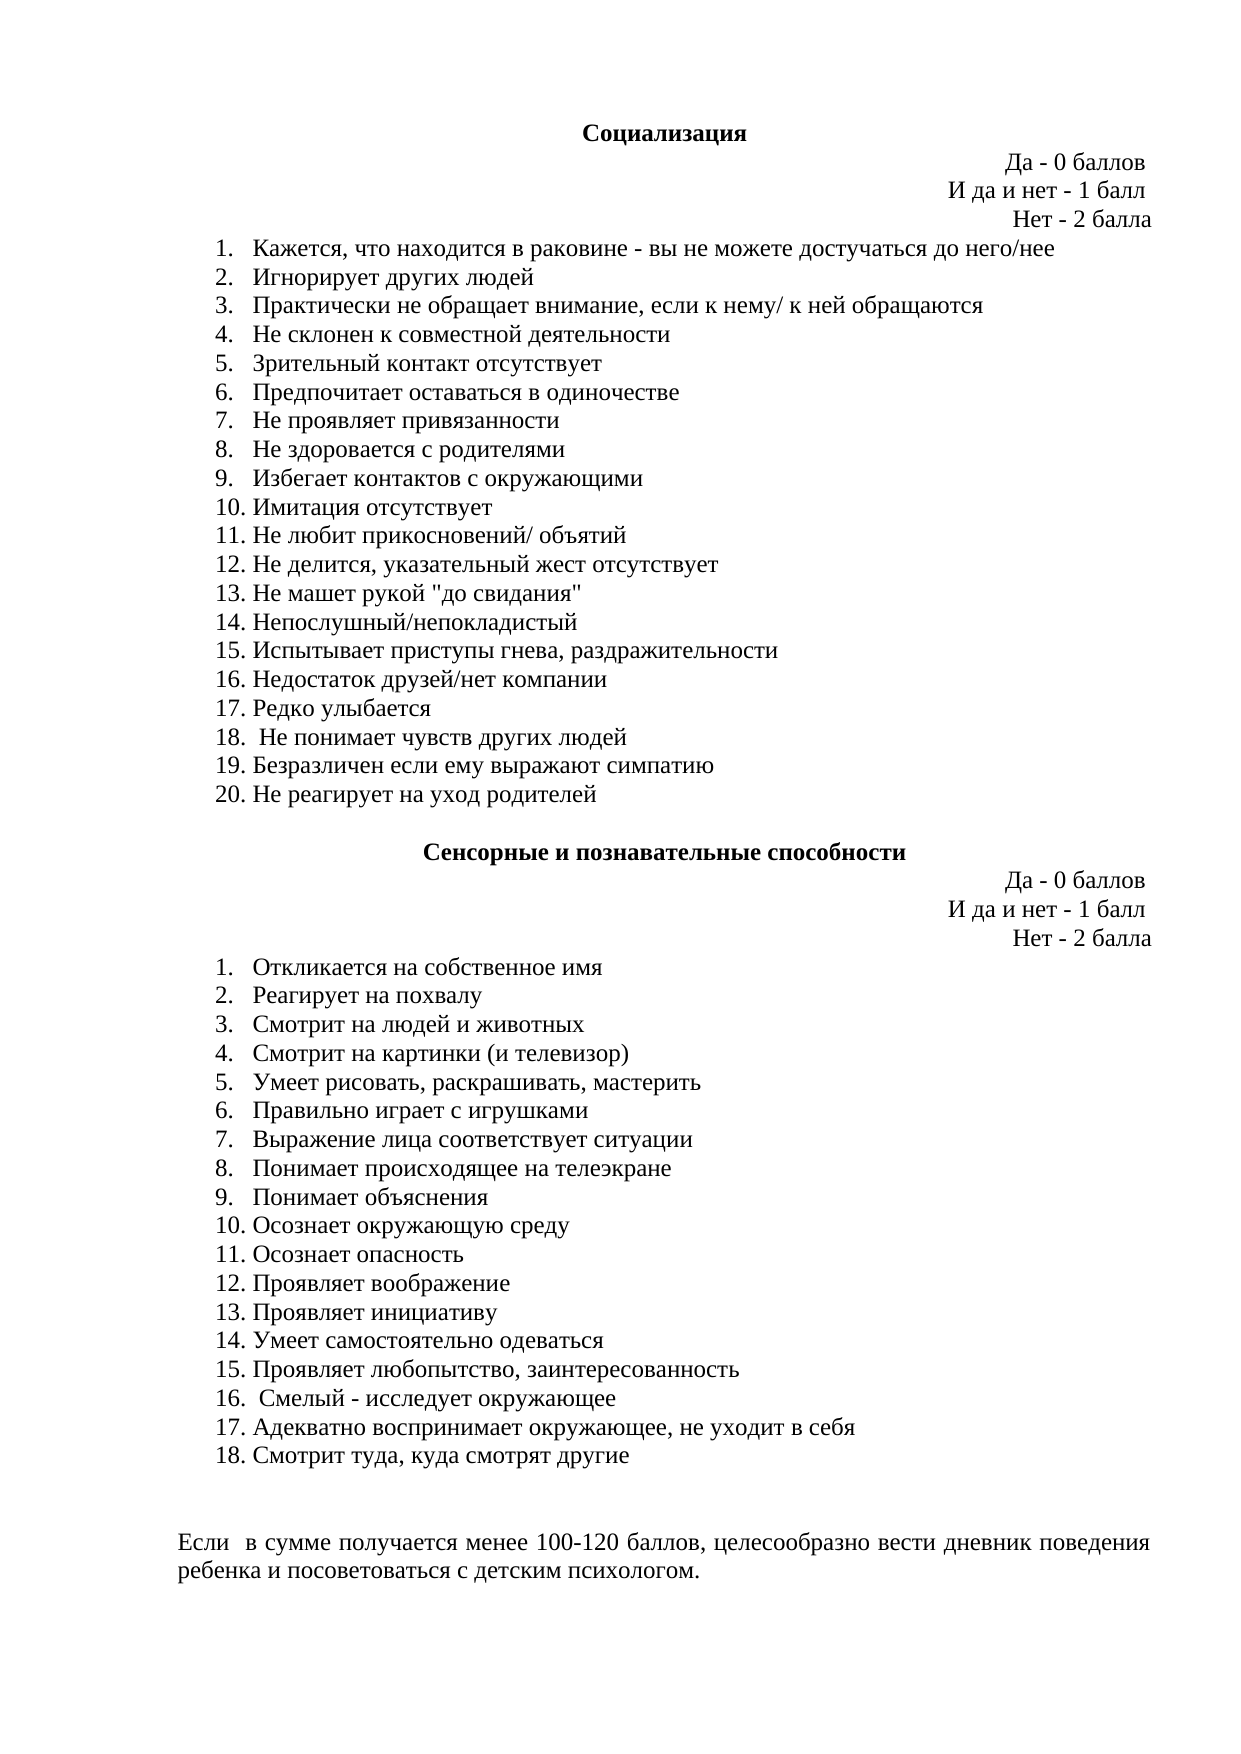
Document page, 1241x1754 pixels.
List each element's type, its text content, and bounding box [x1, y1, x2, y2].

list Проявляет воображение [215, 1268, 1152, 1297]
list Не любит прикосновений/ объятий [215, 521, 1152, 549]
list Зрительный контакт отсутствует [215, 348, 1152, 377]
list Не здоровается с родителями [215, 434, 1152, 463]
list Умеет рисовать, раскрашивать, мастерить [215, 1067, 1152, 1096]
list Понимает происходящее на телеэкране [215, 1153, 1152, 1182]
list Смелый - исследует окружающее [215, 1383, 1152, 1412]
text Если в сумме получается менее 100-120 баллов, целесообразно вести дневник поведения ребенка и посоветоваться с детским психологом. [177, 1527, 1152, 1584]
text Да - 0 баллов И да и нет - 1 балл Нет - 2 балла [177, 147, 1152, 233]
list Смотрит на людей и животных [215, 1009, 1152, 1038]
list Избегает контактов с окружающими [215, 463, 1152, 492]
list Практически не обращает внимание, если к нему/ к ней обращаются [215, 291, 1152, 319]
list Проявляет любопытство, заинтересованность [215, 1354, 1152, 1383]
list Адекватно воспринимает окружающее, не уходит в себя [215, 1412, 1152, 1441]
list Редко улыбается [215, 693, 1152, 722]
list Испытывает приступы гнева, раздражительности [215, 636, 1152, 664]
list Не машет рукой "до свидания" [215, 578, 1152, 607]
list Peaгирует на похвалу [215, 981, 1152, 1009]
list Кажется, что находится в раковине - вы не можете достучаться до него/нее [215, 233, 1152, 262]
list Осознает опасность [215, 1239, 1152, 1268]
list Умеет самостоятельно одеваться [215, 1326, 1152, 1354]
list Смотрит на картинки (и телевизор) [215, 1038, 1152, 1067]
list Недостаток друзей/нет компании [215, 664, 1152, 693]
list Не реагирует на уход родителей [215, 779, 1152, 808]
list Не проявляет привязанности [215, 406, 1152, 434]
list Не склонен к совместной деятельности [215, 319, 1152, 348]
list Игнорирует других людей [215, 262, 1152, 291]
list Правильно играет с игрушками [215, 1096, 1152, 1124]
list Безразличен если ему выражают симпатию [215, 751, 1152, 779]
list Предпочитает оставаться в одиночестве [215, 377, 1152, 406]
list Непослушный/непокладистый [215, 607, 1152, 636]
list Осознает окружающую среду [215, 1211, 1152, 1239]
list Имитация отсутствует [215, 492, 1152, 521]
list Не делится, указательный жест отсутствует [215, 549, 1152, 578]
list Понимает объяснения [215, 1182, 1152, 1211]
list Проявляет инициативу [215, 1297, 1152, 1326]
list Смотрит туда, куда смотрят другие [215, 1441, 1152, 1469]
text Социализация [177, 118, 1152, 147]
text Да - 0 баллов И да и нет - 1 балл Нет - 2 балла [177, 866, 1152, 952]
list Не понимает чувств других людей [215, 722, 1152, 751]
list Откликается на собственное имя [215, 952, 1152, 981]
text Сенсорные и познавательные способности [177, 837, 1152, 866]
list Выражение лица соответствует ситуации [215, 1124, 1152, 1153]
